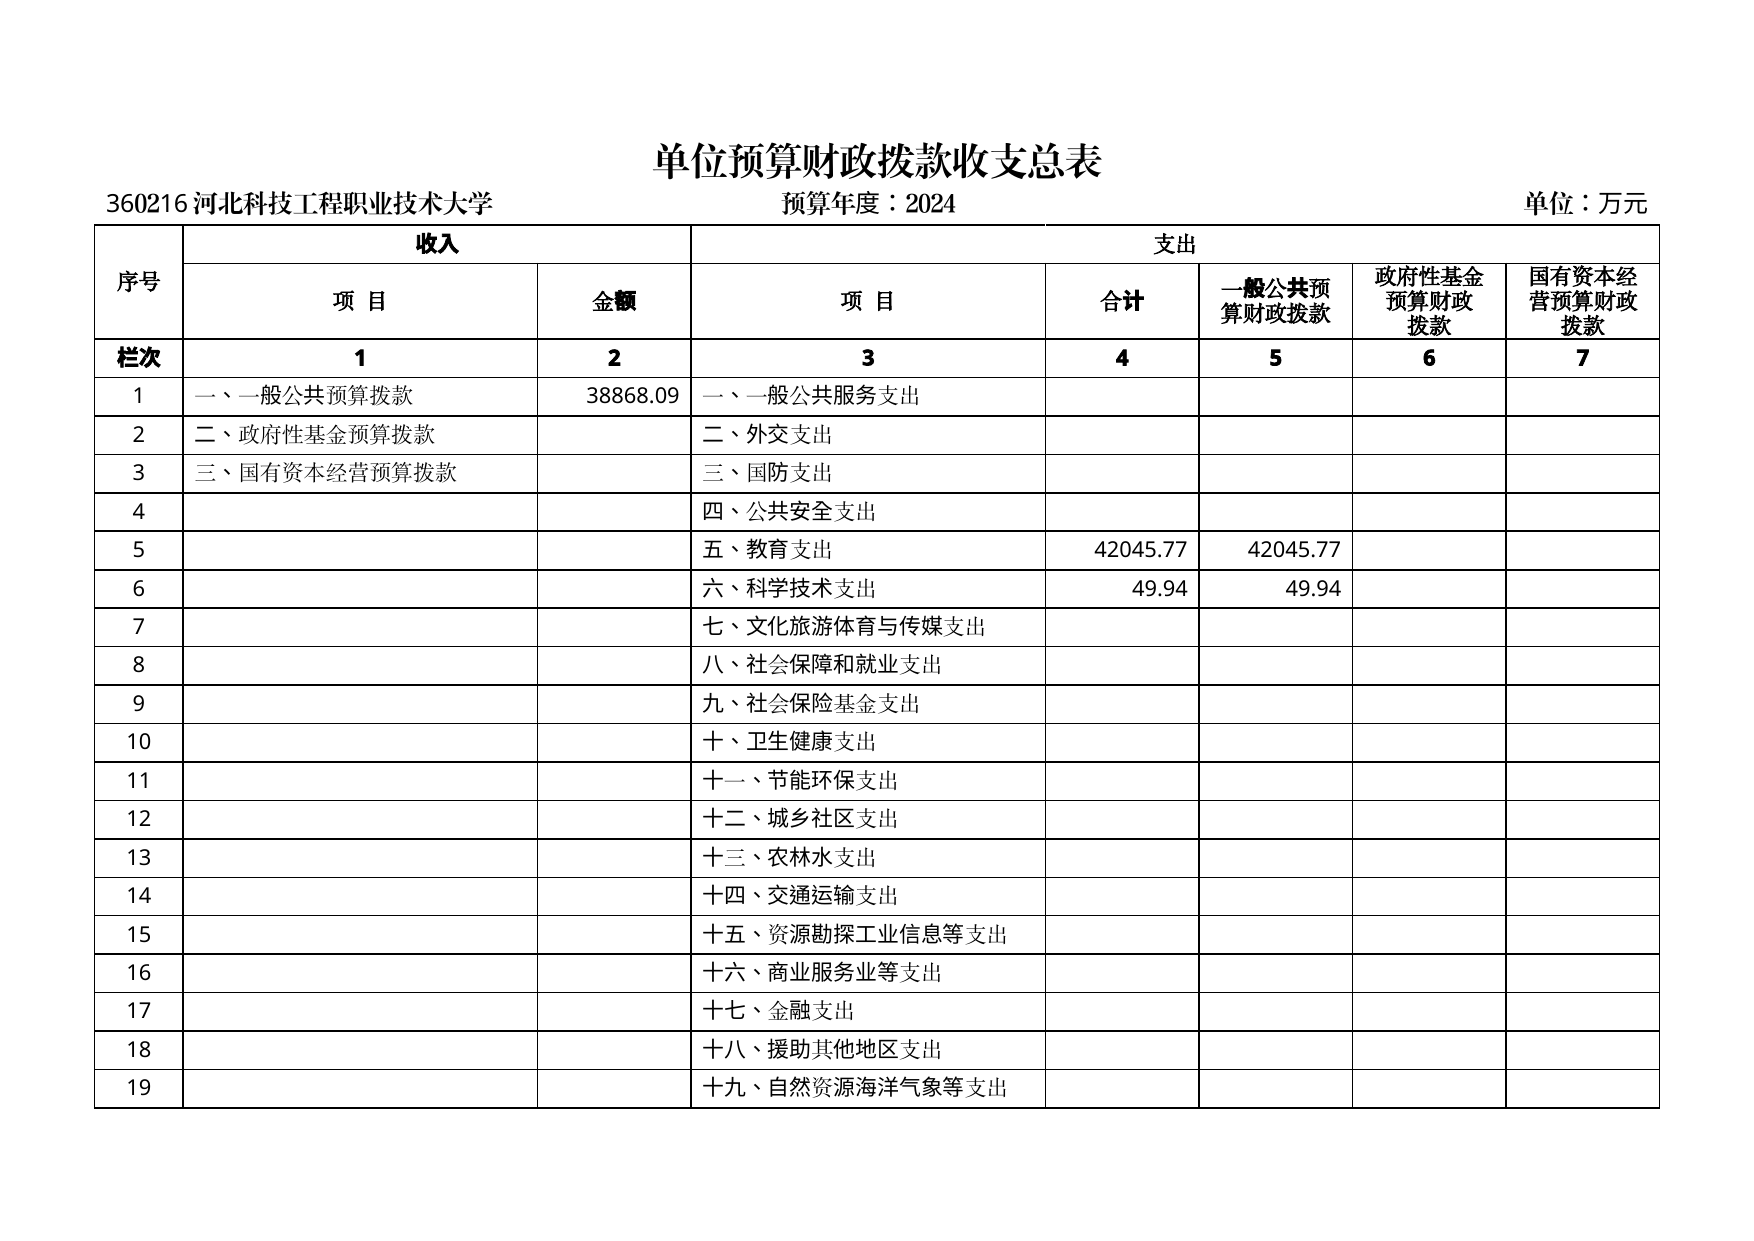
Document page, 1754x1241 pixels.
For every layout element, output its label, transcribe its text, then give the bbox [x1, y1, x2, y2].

table_cell [1200, 647, 1352, 684]
table_cell 十七、金融支出 [692, 993, 1045, 1030]
table_cell [184, 916, 537, 953]
table_cell 6 [95, 571, 182, 607]
table_cell [1046, 955, 1198, 992]
table_cell 八、社会保障和就业支出 [692, 647, 1045, 684]
table_cell [1046, 840, 1198, 876]
table_cell [1046, 647, 1198, 684]
table_cell 49.94 [1200, 571, 1352, 607]
table_cell 十六、商业服务业等支出 [692, 955, 1045, 992]
table_cell [538, 724, 690, 761]
table_cell [538, 916, 690, 953]
table_cell [1200, 955, 1352, 992]
table_cell [1200, 686, 1352, 723]
table_cell [184, 647, 537, 684]
table_cell 栏次 [95, 340, 182, 377]
table_cell [1046, 378, 1198, 415]
table_cell 合计 [1046, 264, 1198, 338]
table_cell [184, 763, 537, 799]
table_cell [1353, 1070, 1505, 1107]
table_cell 一般公共预算财政拨款 [1200, 264, 1352, 338]
table_cell [1200, 494, 1352, 530]
table_cell 38868.09 [538, 378, 690, 415]
table_cell [1353, 724, 1505, 761]
table_cell 十、卫生健康支出 [692, 724, 1045, 761]
table_cell [184, 1032, 537, 1068]
table_cell [1353, 955, 1505, 992]
table_cell 一、一般公共预算拨款 [184, 378, 537, 415]
table_cell [1353, 571, 1505, 607]
table_cell 序号 [95, 226, 182, 338]
table_cell 13 [95, 840, 182, 876]
table_header 预算年度：2024 [692, 187, 1045, 224]
table_cell 三、国有资本经营预算拨款 [184, 455, 537, 492]
table_cell 2 [538, 340, 690, 377]
table_cell 项 目 [692, 264, 1045, 338]
table_cell [1353, 686, 1505, 723]
table_header 360216河北科技工程职业技术大学 [95, 187, 690, 224]
table_cell 五、教育支出 [692, 532, 1045, 569]
table_cell [184, 993, 537, 1030]
table_cell 10 [95, 724, 182, 761]
table_cell [1353, 878, 1505, 915]
table_cell [1200, 1070, 1352, 1107]
table_cell 二、政府性基金预算拨款 [184, 417, 537, 453]
table_cell [1200, 609, 1352, 646]
table_cell [1507, 1070, 1659, 1107]
table_cell 十三、农林水支出 [692, 840, 1045, 876]
table_cell [1507, 571, 1659, 607]
table_cell [1046, 1032, 1198, 1068]
table_cell 15 [95, 916, 182, 953]
table_cell 十二、城乡社区支出 [692, 801, 1045, 838]
table_cell 7 [95, 609, 182, 646]
table_cell [1507, 1032, 1659, 1068]
table_cell [184, 955, 537, 992]
table_cell [184, 609, 537, 646]
table_cell 国有资本经营预算财政拨款 [1507, 264, 1659, 338]
table_cell [1507, 916, 1659, 953]
table_cell 19 [95, 1070, 182, 1107]
table_cell [1507, 840, 1659, 876]
table_cell [1200, 878, 1352, 915]
table_cell [1353, 993, 1505, 1030]
table_cell 一、一般公共服务支出 [692, 378, 1045, 415]
table_cell 金额 [538, 264, 690, 338]
table_cell [1200, 455, 1352, 492]
table_cell [1200, 724, 1352, 761]
table_cell [538, 455, 690, 492]
table_cell [1507, 532, 1659, 569]
table_cell 7 [1507, 340, 1659, 377]
table_cell [1507, 609, 1659, 646]
table_cell 49.94 [1046, 571, 1198, 607]
table_cell 9 [95, 686, 182, 723]
table_cell [1353, 916, 1505, 953]
table_cell 18 [95, 1032, 182, 1068]
table_cell [1507, 455, 1659, 492]
table_cell 三、国防支出 [692, 455, 1045, 492]
table_cell [538, 955, 690, 992]
table_cell [1507, 878, 1659, 915]
table_cell [1200, 1032, 1352, 1068]
table_cell 十八、援助其他地区支出 [692, 1032, 1045, 1068]
table_cell 十一、节能环保支出 [692, 763, 1045, 799]
table_cell [1200, 801, 1352, 838]
table_cell [538, 571, 690, 607]
table_cell [1046, 801, 1198, 838]
text 单位预算财政拨款收支总表 [106, 142, 1648, 186]
table_cell [1200, 763, 1352, 799]
table_cell [1507, 763, 1659, 799]
table_cell [1353, 763, 1505, 799]
table_cell 3 [692, 340, 1045, 377]
table_cell [184, 878, 537, 915]
table_cell [1200, 993, 1352, 1030]
table_cell [1353, 455, 1505, 492]
table_cell 政府性基金预算财政 拨款 [1353, 264, 1505, 338]
table_cell [538, 686, 690, 723]
table_cell [538, 1070, 690, 1107]
table_cell 项 目 [184, 264, 537, 338]
table_cell [1046, 686, 1198, 723]
table_cell [1353, 417, 1505, 453]
table_cell [1507, 955, 1659, 992]
table_cell [1046, 455, 1198, 492]
table_cell [1353, 840, 1505, 876]
table_cell [184, 724, 537, 761]
table_cell [1353, 1032, 1505, 1068]
table_cell [538, 763, 690, 799]
table_cell [1507, 417, 1659, 453]
table_cell [1046, 417, 1198, 453]
table_cell 17 [95, 993, 182, 1030]
table_cell [184, 571, 537, 607]
table_cell [1353, 532, 1505, 569]
table_cell 14 [95, 878, 182, 915]
table_cell [538, 1032, 690, 1068]
table_cell [1353, 801, 1505, 838]
table_cell [538, 609, 690, 646]
table_cell [1046, 763, 1198, 799]
table_cell [1507, 494, 1659, 530]
table_cell [1046, 724, 1198, 761]
table_cell [538, 801, 690, 838]
table_cell 11 [95, 763, 182, 799]
table_cell 4 [1046, 340, 1198, 377]
table_cell [1507, 993, 1659, 1030]
table_cell [1353, 609, 1505, 646]
table_cell [1507, 724, 1659, 761]
table_cell [184, 494, 537, 530]
table_cell [1200, 840, 1352, 876]
table_cell [1046, 878, 1198, 915]
table_cell 42045.77 [1046, 532, 1198, 569]
table_cell 十九、自然资源海洋气象等支出 [692, 1070, 1045, 1107]
table_cell 六、科学技术支出 [692, 571, 1045, 607]
table_cell 16 [95, 955, 182, 992]
table_cell 42045.77 [1200, 532, 1352, 569]
table_cell 3 [95, 455, 182, 492]
table_cell [184, 1070, 537, 1107]
table_cell [1200, 417, 1352, 453]
table_cell 收入 [184, 226, 690, 263]
table_cell [1353, 494, 1505, 530]
table_cell [538, 993, 690, 1030]
table_cell [1046, 609, 1198, 646]
table_cell [184, 532, 537, 569]
table_cell [1200, 916, 1352, 953]
table_cell 十五、资源勘探工业信息等支出 [692, 916, 1045, 953]
table_cell [538, 647, 690, 684]
table_cell 8 [95, 647, 182, 684]
table_cell [538, 494, 690, 530]
table_cell 四、公共安全支出 [692, 494, 1045, 530]
table_cell [1353, 647, 1505, 684]
table_cell [1507, 686, 1659, 723]
table_cell 九、社会保险基金支出 [692, 686, 1045, 723]
table_cell 2 [95, 417, 182, 453]
table_cell 4 [95, 494, 182, 530]
table_cell [538, 532, 690, 569]
table_cell [1046, 1070, 1198, 1107]
table_cell [538, 840, 690, 876]
table_cell 5 [1200, 340, 1352, 377]
table_cell 1 [184, 340, 537, 377]
table_cell [1046, 494, 1198, 530]
table_cell 支出 [692, 226, 1659, 263]
table_cell [1046, 916, 1198, 953]
table_cell 十四、交通运输支出 [692, 878, 1045, 915]
table_cell [1507, 647, 1659, 684]
table_cell [1507, 378, 1659, 415]
table_cell [538, 878, 690, 915]
table_cell 5 [95, 532, 182, 569]
table_cell [1200, 378, 1352, 415]
table_cell [1507, 801, 1659, 838]
table_cell [184, 840, 537, 876]
table_header 单位：万元 [1046, 187, 1659, 224]
table_cell [1046, 993, 1198, 1030]
table_cell 1 [95, 378, 182, 415]
table_cell [184, 801, 537, 838]
table_cell [1353, 378, 1505, 415]
table_cell 6 [1353, 340, 1505, 377]
table_cell [538, 417, 690, 453]
table_cell 12 [95, 801, 182, 838]
table_cell 二、外交支出 [692, 417, 1045, 453]
table_cell 七、文化旅游体育与传媒支出 [692, 609, 1045, 646]
table_cell [184, 686, 537, 723]
